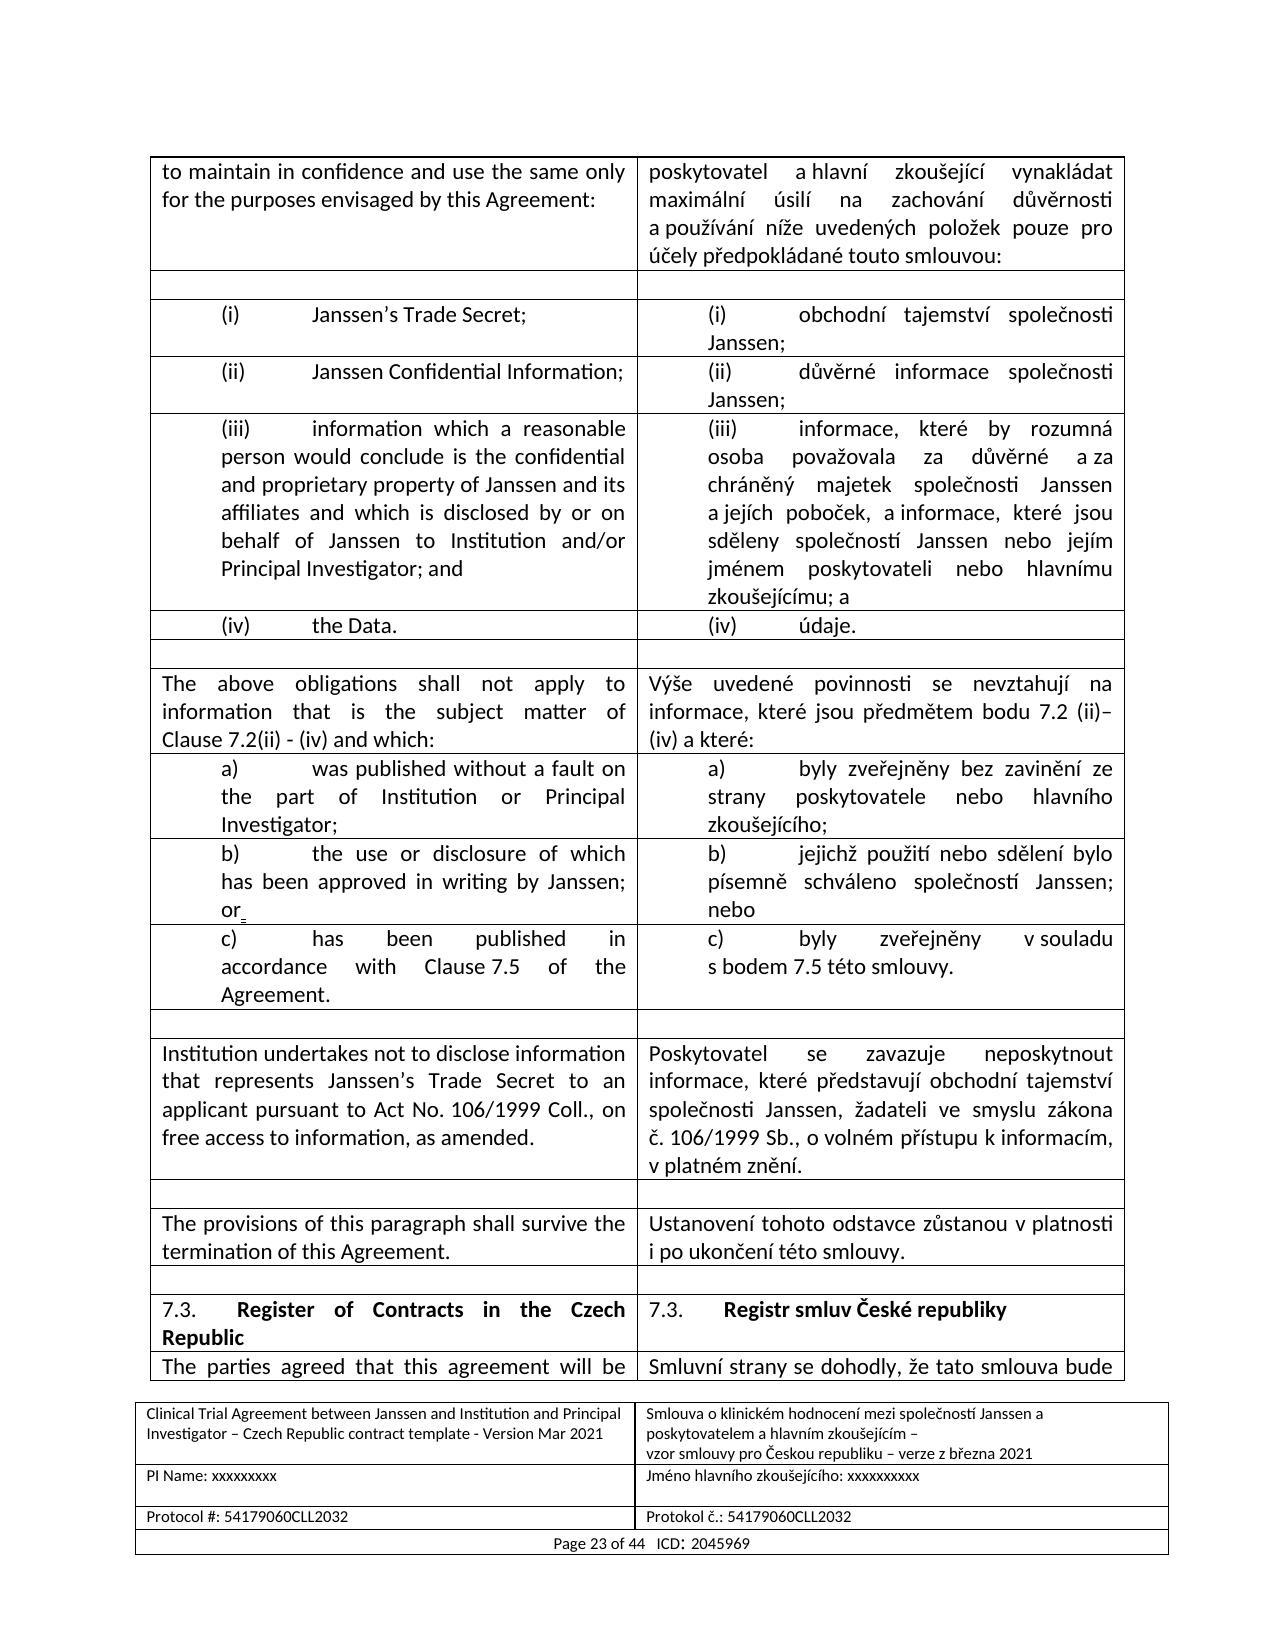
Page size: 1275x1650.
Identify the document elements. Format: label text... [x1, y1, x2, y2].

table_cell (ii) důvěrné informace společnosti Janssen; [638, 357, 1124, 413]
table_cell Výše uvedené povinnosti se nevztahují na informace, které jsou předmětem bodu 7.2 (ii)–(iv) a které: [638, 669, 1124, 753]
table_cell Ustanovení tohoto odstavce zůstanou v platnosti i po ukončení této smlouvy. [638, 1209, 1124, 1265]
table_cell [638, 1352, 1124, 1380]
table_cell [151, 1180, 637, 1208]
table_cell b) the use or disclosure of which has been approved in writing by Janssen; or [151, 839, 637, 923]
table_cell (iv) údaje. [638, 611, 1124, 639]
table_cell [151, 158, 637, 269]
table_cell (iv) the Data. [151, 611, 637, 639]
table_cell (ii) Janssen Confidential Information; [151, 357, 637, 413]
table_cell (i) Janssen’s Trade Secret; [151, 300, 637, 356]
table_cell [151, 640, 637, 668]
table_cell [638, 271, 1124, 299]
table_cell [638, 1180, 1124, 1208]
table_cell 7.3. Register of Contracts in the Czech Republic [151, 1295, 637, 1351]
table_cell [638, 1010, 1124, 1038]
table_cell Institution undertakes not to disclose information that represents Janssen’s Trade Secret to an applicant pursuant to Act No. 106/1999 Coll., on free access to information, as amended. [151, 1039, 637, 1179]
table_cell a) byly zveřejněny bez zavinění ze strany poskytovatele nebo hlavního zkoušejícího; [638, 754, 1124, 838]
table_cell (i) obchodní tajemství společnosti Janssen; [638, 300, 1124, 356]
table_cell c) byly zveřejněny v souladu s bodem 7.5 této smlouvy. [638, 925, 1124, 1008]
table_cell [638, 1266, 1124, 1294]
table_cell The above obligations shall not apply to information that is the subject matter of Clause 7.2(ii) - (iv) and which: [151, 669, 637, 753]
table_cell [151, 1266, 637, 1294]
table_cell [638, 640, 1124, 668]
table_cell a) was published without a fault on the part of Institution or Principal Investigator; [151, 754, 637, 838]
table_cell b) jejichž použití nebo sdělení bylo písemně schváleno společností Janssen; nebo [638, 839, 1124, 923]
table_cell (iii) information which a reasonable person would conclude is the confidential and proprietary property of Janssen and its affiliates and which is disclosed by or on behalf of Janssen to Institution and/or Principal Investigator; and [151, 414, 637, 610]
table_cell c) has been published in accordance with Clause 7.5 of the Agreement. [151, 925, 637, 1008]
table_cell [638, 158, 1124, 269]
table_cell [151, 1010, 637, 1038]
table_cell 7.3. Registr smluv České republiky [638, 1295, 1124, 1351]
table_cell (iii) informace, které by rozumná osoba považovala za důvěrné a za chráněný majetek společnosti Janssen a jejích poboček, a informace, které jsou sděleny společností Janssen nebo jejím jménem poskytovateli nebo hlavnímu zkoušejícímu; a [638, 414, 1124, 610]
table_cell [151, 1352, 637, 1380]
table_cell Poskytovatel se zavazuje neposkytnout informace, které představují obchodní tajemství společnosti Janssen, žadateli ve smyslu zákona č. 106/1999 Sb., o volném přístupu k informacím, v platném znění. [638, 1039, 1124, 1179]
table_cell [151, 271, 637, 299]
table_cell The provisions of this paragraph shall survive the termination of this Agreement. [151, 1209, 637, 1265]
